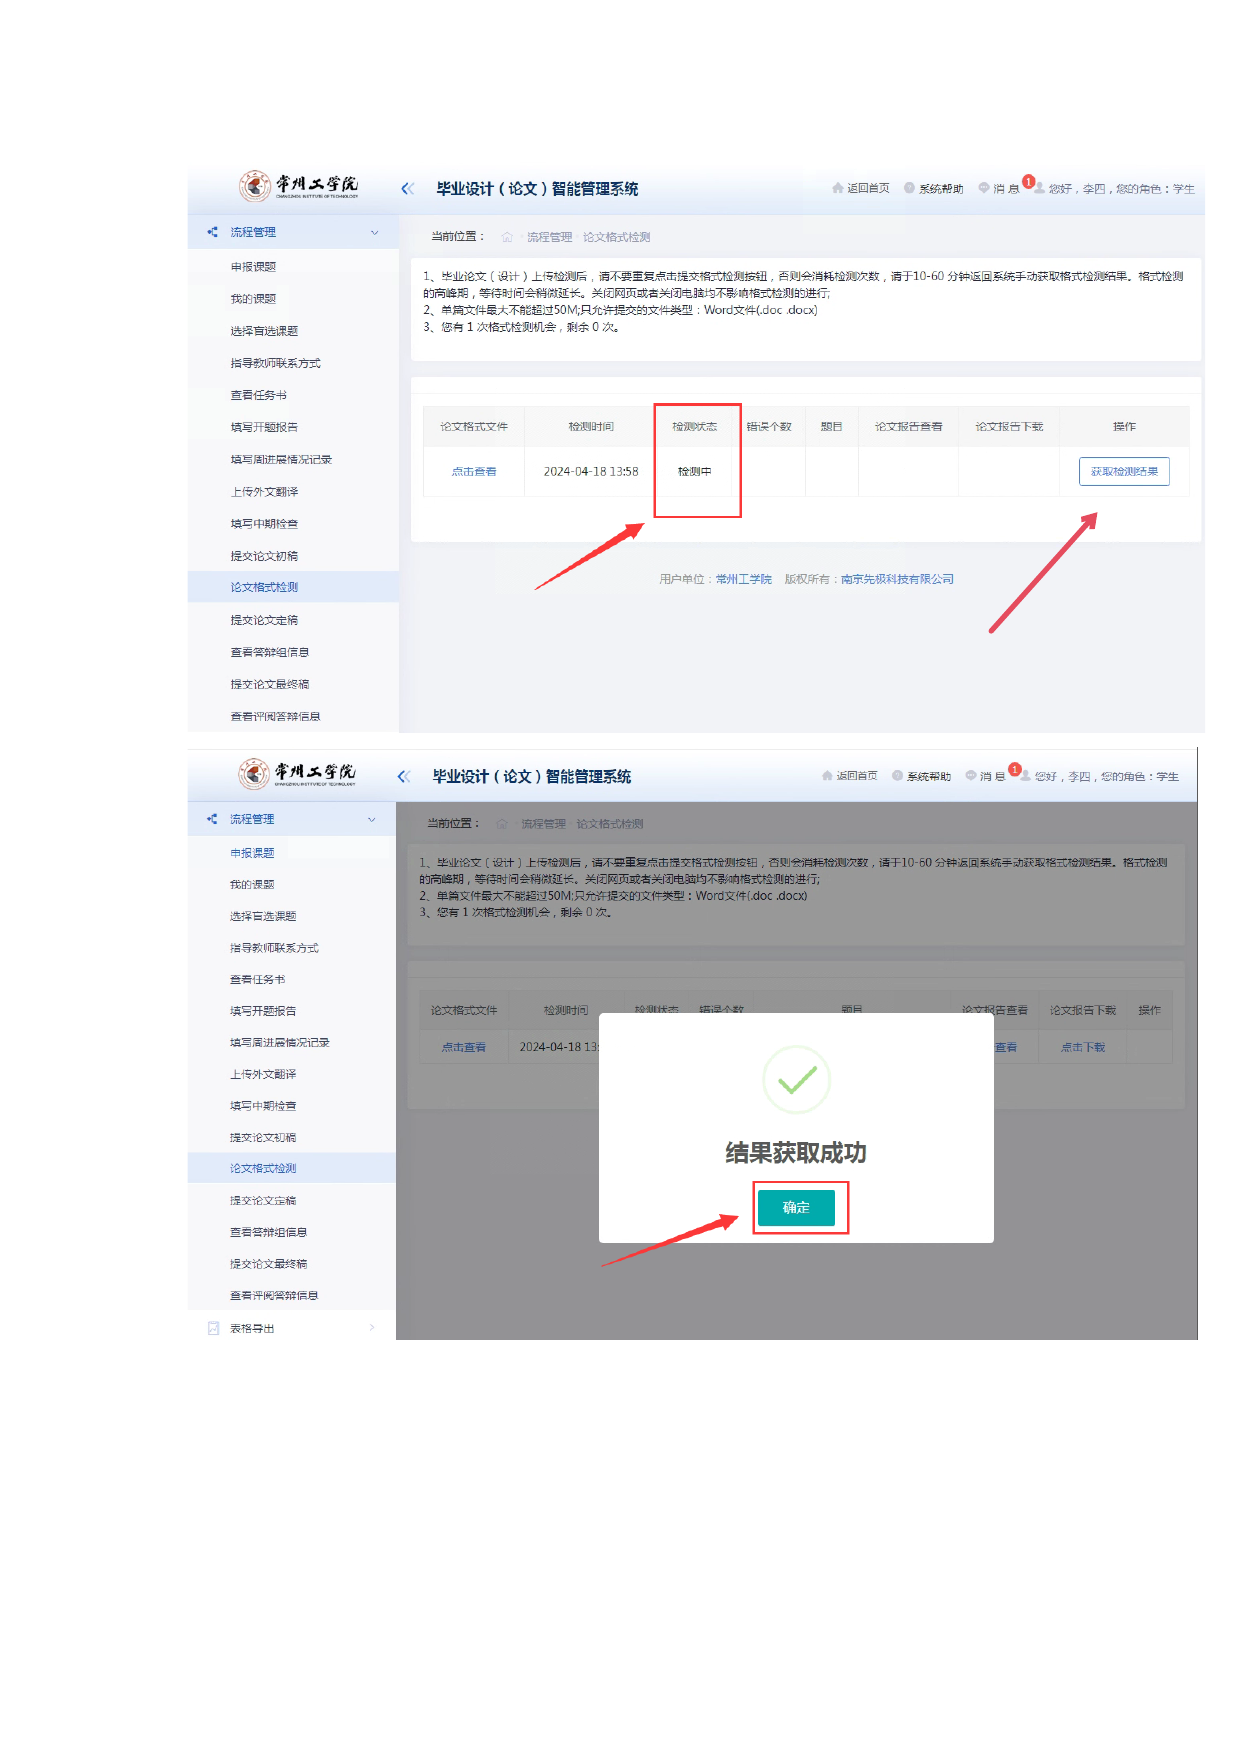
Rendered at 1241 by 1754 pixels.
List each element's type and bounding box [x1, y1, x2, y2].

picture [187, 162, 1205, 733]
picture [187, 747, 1198, 1340]
